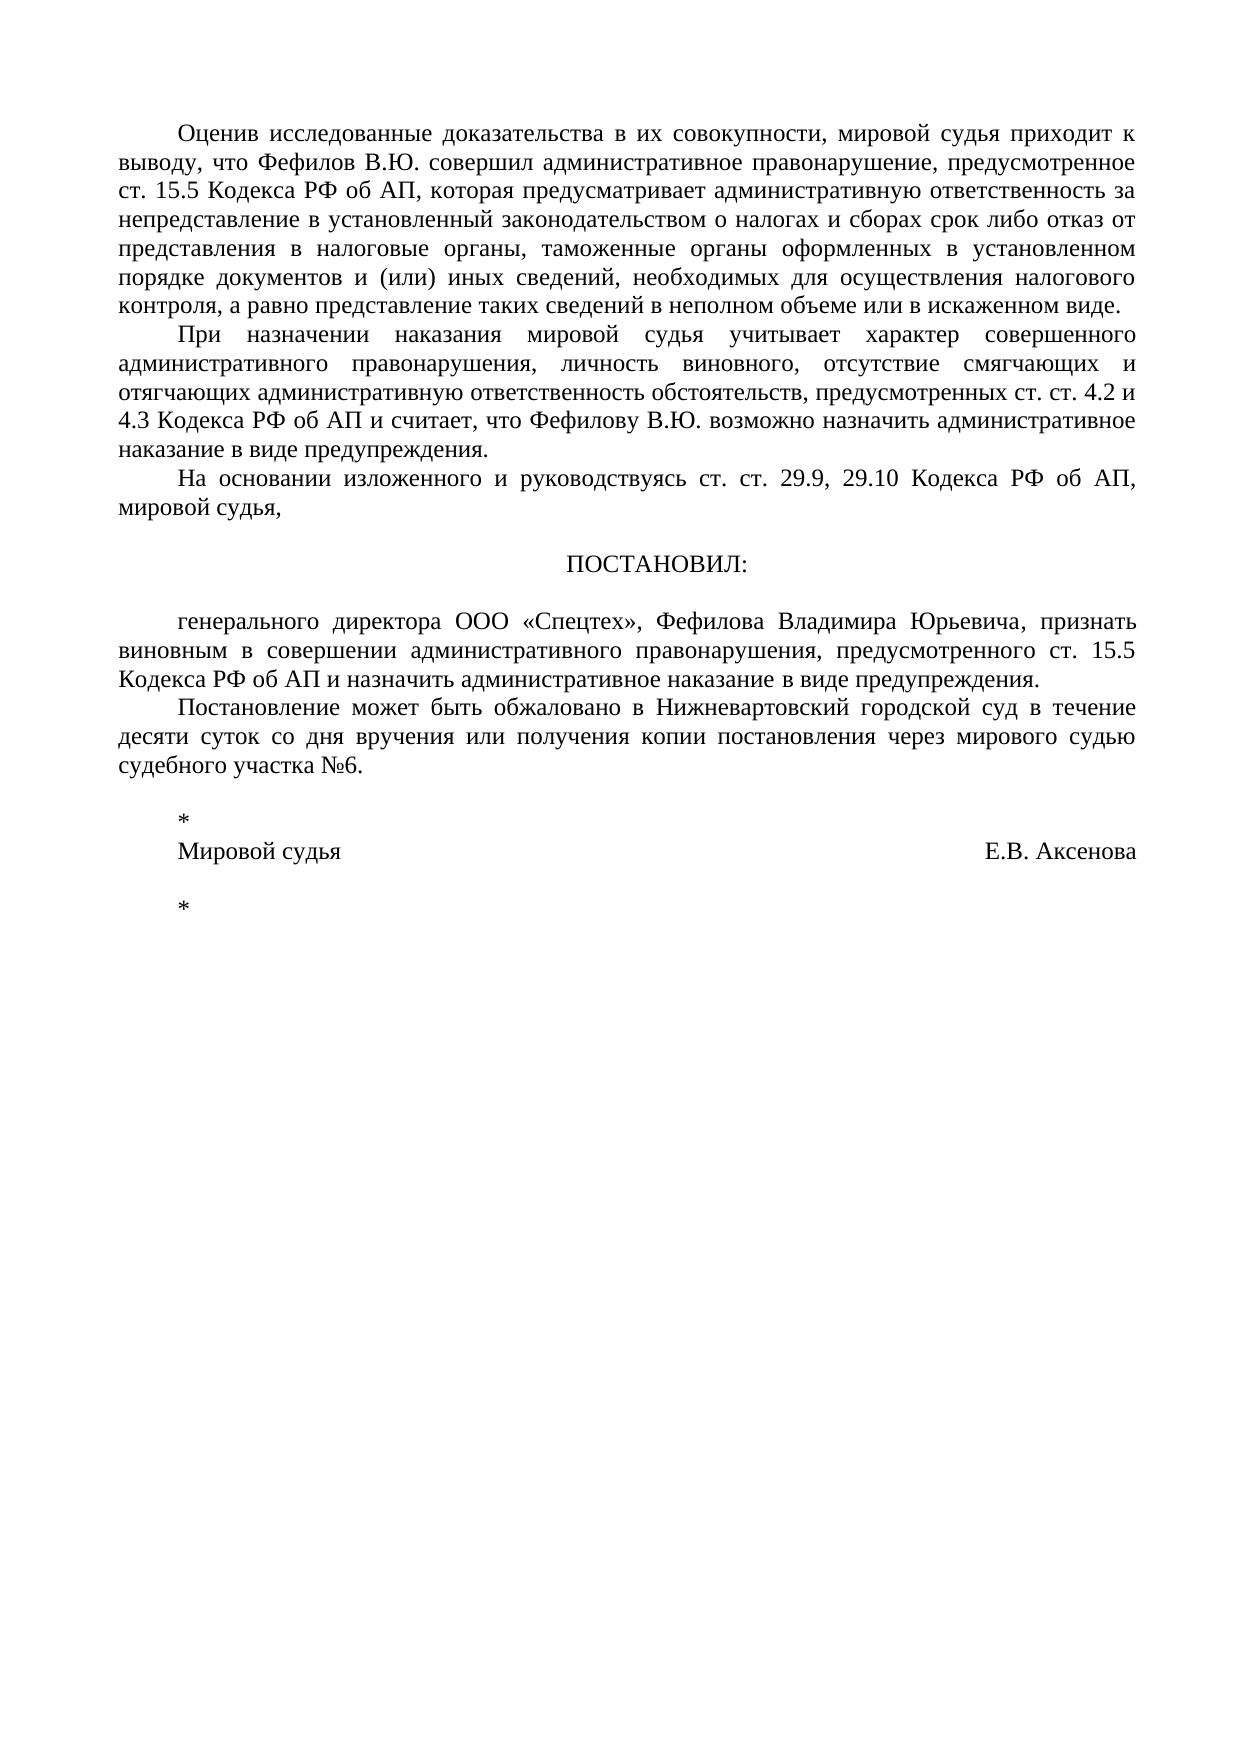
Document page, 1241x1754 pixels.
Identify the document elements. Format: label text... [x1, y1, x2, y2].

text генерального директора ООО «Спецтех», Фефилова Владимира Юрьевича, признать виновным в совершении административного правонарушения, предусмотренного ст. 15.5 Кодекса РФ об АП и назначить административное наказание в виде предупреждения. [118, 606, 1137, 692]
text Оценив исследованные доказательства в их совокупности, мировой судья приходит к выводу, что Фефилов В.Ю. совершил административное правонарушение, предусмотренное ст. 15.5 Кодекса РФ об АП, которая предусматривает административную ответственность за непредставление в установленный законодательством о налогах и сборах срок либо отказ от представления в налоговые органы, таможенные органы оформленных в установленном порядке документов и (или) иных сведений, необходимых для осуществления налогового контроля, а равно представление таких сведений в неполном объеме или в искаженном виде. [118, 118, 1137, 319]
text На основании изложенного и руководствуясь ст. ст. 29.9, 29.10 Кодекса РФ об АП, мировой судья, [118, 463, 1137, 521]
text * [177, 894, 1152, 922]
text При назначении наказания мировой судья учитывает характер совершенного административного правонарушения, личность виновного, отсутствие смягчающих и отягчающих административную ответственность обстоятельств, предусмотренных ст. ст. 4.2 и 4.3 Кодекса РФ об АП и считает, что Фефилову В.Ю. возможно назначить административное наказание в виде предупреждения. [118, 319, 1137, 463]
text ПОСТАНОВИЛ: [118, 549, 1137, 577]
text Мировой судья Е.В. Аксенова [118, 836, 1137, 865]
text Постановление может быть обжаловано в Нижневартовский городской суд в течение десяти суток со дня вручения или получения копии постановления через мирового судью судебного участка №6. [118, 692, 1137, 779]
text * [118, 807, 1137, 836]
